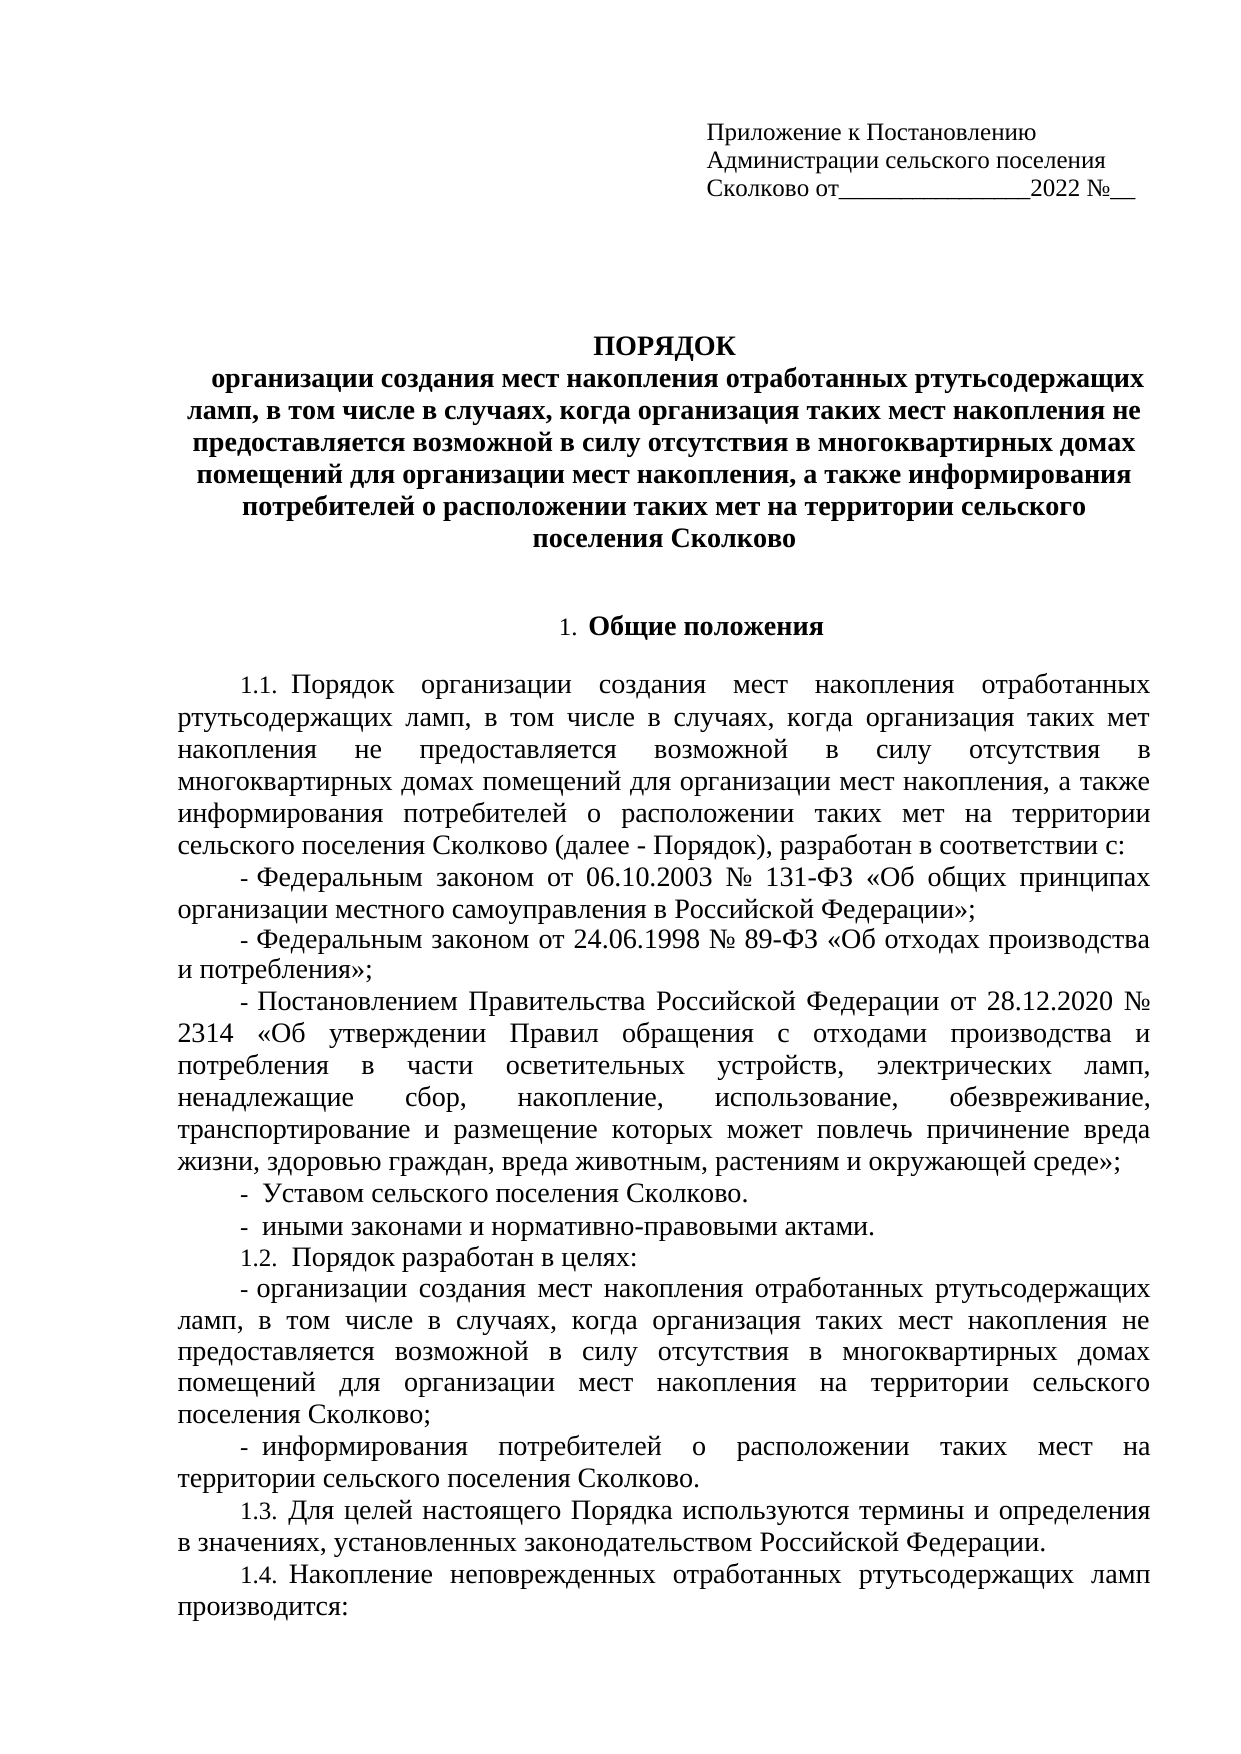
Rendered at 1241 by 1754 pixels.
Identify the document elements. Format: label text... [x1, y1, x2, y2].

text ПОРЯДОК [177, 329, 1152, 361]
list Накопление неповрежденных отработанных ртутьсодержащих ламп производится: [177, 1558, 1152, 1622]
text Приложение к Постановлению Администрации сельского поселения Сколково от____ 2022 №__ [706, 118, 1152, 202]
list иными законами и нормативно-правовыми актами. [177, 1209, 1152, 1241]
list Порядок разработан в целях: [177, 1241, 1152, 1273]
list Уставом сельского поселения Сколково. [177, 1177, 1152, 1209]
list Для целей настоящего Порядка используются термины и определения в значениях, установленных законодательством Российской Федерации. [177, 1494, 1152, 1558]
list Порядок организации создания мест накопления отработанных ртутьсодержащих ламп, в том числе в случаях, когда организация таких мет накопления не предоставляется возможной в силу отсутствия в многоквартирных домах помещений для организации мест накопления, а также информирования потребителей о расположении таких мет на территории сельского поселения Сколково (далее - Порядок), разработан в соответствии с: [177, 668, 1152, 861]
list организации создания мест накопления отработанных ртутьсодержащих ламп, в том числе в случаях, когда организация таких мест накопления не предоставляется возможной в силу отсутствия в многоквартирных домах помещений для организации мест накопления на территории сельского поселения Сколково; [177, 1273, 1152, 1429]
list Федеральным законом от 06.10.2003 № 131-ФЗ «Об общих принципах организации местного самоуправления в Российской Федерации»; [177, 861, 1152, 925]
list Постановлением Правительства Российской Федерации от 28.12.2020 № 2314 «Об утверждении Правил обращения с отходами производства и потребления в части осветительных устройств, электрических ламп, ненадлежащие сбор, накопление, использование, обезвреживание, транспортирование и размещение которых может повлечь причинение вреда жизни, здоровью граждан, вреда животным, растениям и окружающей среде»; [177, 985, 1152, 1177]
list Общие положения [558, 616, 1152, 641]
text организации создания мест накопления отработанных ртутьсодержащих ламп, в том числе в случаях, когда организация таких мест накопления не предоставляется возможной в силу отсутствия в многоквартирных домах помещений для организации мест накопления, а также информирования потребителей о расположении таких мет на территории сельского поселения Сколково [177, 361, 1152, 554]
list информирования потребителей о расположении таких мест на территории сельского поселения Сколково. [177, 1429, 1152, 1494]
list Федеральным законом от 24.06.1998 № 89-ФЗ «Об отходах производства и потребления»; [177, 925, 1152, 985]
